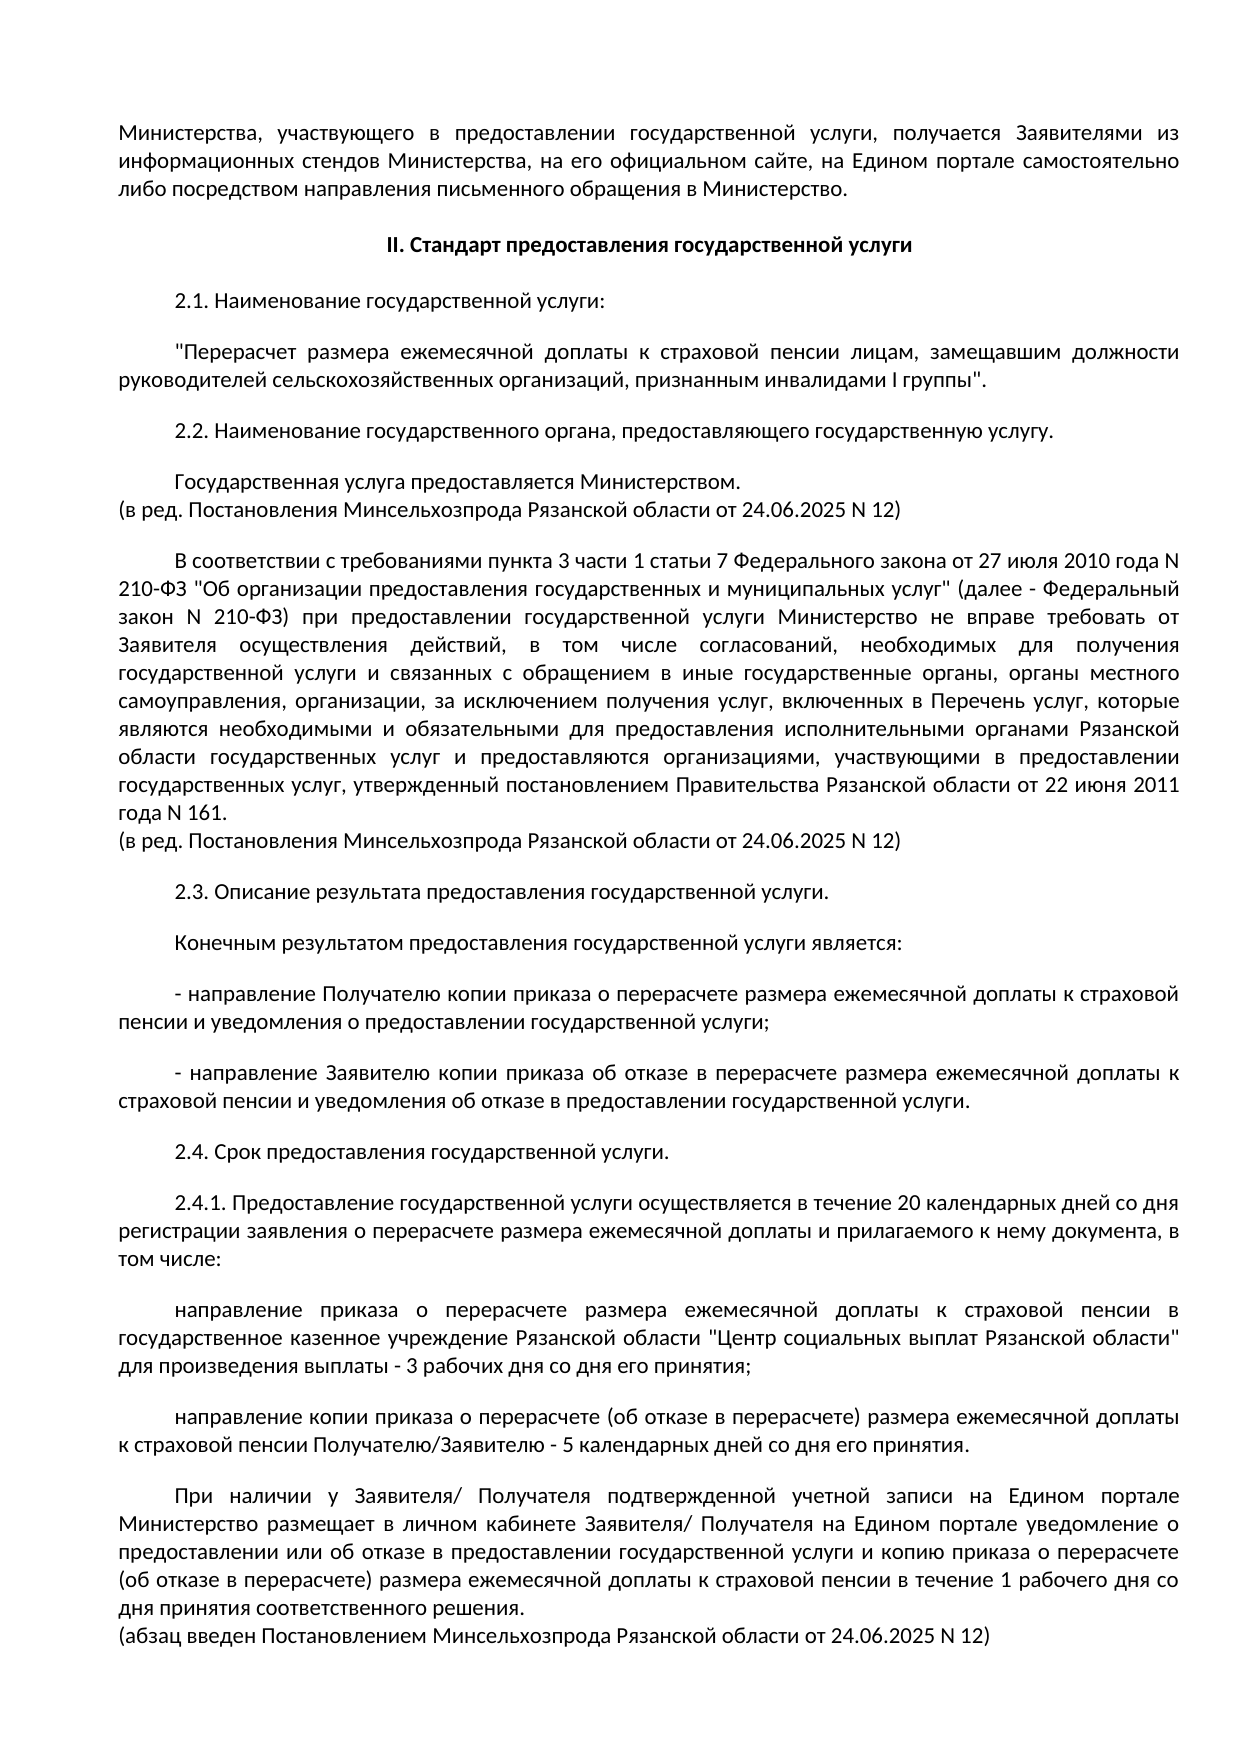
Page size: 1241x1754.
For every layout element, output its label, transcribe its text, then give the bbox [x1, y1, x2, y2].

text 2.2. Наименование государственного органа, предоставляющего государственную услугу. [118, 416, 1181, 444]
text направление приказа о перерасчете размера ежемесячной доплаты к страховой пенсии в государственное казенное учреждение Рязанской области "Центр социальных выплат Рязанской области" для произведения выплаты - 3 рабочих дня со дня его принятия; [118, 1295, 1181, 1379]
text 2.4. Срок предоставления государственной услуги. [118, 1137, 1181, 1165]
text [118, 118, 1181, 202]
title II. Стандарт предоставления государственной услуги [118, 230, 1181, 258]
text (абзац введен Постановлением Минсельхозпрода Рязанской области от 24.06.2025 N 12) [118, 1621, 1181, 1649]
text Конечным результатом предоставления государственной услуги является: [118, 928, 1181, 956]
text Государственная услуга предоставляется Министерством. [118, 467, 1181, 495]
text При наличии у Заявителя/ Получателя подтвержденной учетной записи на Едином портале Министерство размещает в личном кабинете Заявителя/ Получателя на Едином портале уведомление о предоставлении или об отказе в предоставлении государственной услуги и копию приказа о перерасчете (об отказе в перерасчете) размера ежемесячной доплаты к страховой пенсии в течение 1 рабочего дня со дня принятия соответственного решения. [118, 1481, 1181, 1621]
text 2.3. Описание результата предоставления государственной услуги. [118, 877, 1181, 905]
text - направление Заявителю копии приказа об отказе в перерасчете размера ежемесячной доплаты к страховой пенсии и уведомления об отказе в предоставлении государственной услуги. [118, 1058, 1181, 1114]
text (в ред. Постановления Минсельхозпрода Рязанской области от 24.06.2025 N 12) [118, 826, 1181, 854]
text (в ред. Постановления Минсельхозпрода Рязанской области от 24.06.2025 N 12) [118, 495, 1181, 523]
text 2.4.1. Предоставление государственной услуги осуществляется в течение 20 календарных дней со дня регистрации заявления о перерасчете размера ежемесячной доплаты и прилагаемого к нему документа, в том числе: [118, 1188, 1181, 1272]
text 2.1. Наименование государственной услуги: [118, 286, 1181, 314]
text направление копии приказа о перерасчете (об отказе в перерасчете) размера ежемесячной доплаты к страховой пенсии Получателю/Заявителю - 5 календарных дней со дня его принятия. [118, 1402, 1181, 1458]
text "Перерасчет размера ежемесячной доплаты к страховой пенсии лицам, замещавшим должности руководителей сельскохозяйственных организаций, признанным инвалидами I группы". [118, 337, 1181, 393]
text В соответствии с требованиями пункта 3 части 1 статьи 7 Федерального закона от 27 июля 2010 года N 210-ФЗ "Об организации предоставления государственных и муниципальных услуг" (далее - Федеральный закон N 210-ФЗ) при предоставлении государственной услуги Министерство не вправе требовать от Заявителя осуществления действий, в том числе согласований, необходимых для получения государственной услуги и связанных с обращением в иные государственные органы, органы местного самоуправления, организации, за исключением получения услуг, включенных в Перечень услуг, которые являются необходимыми и обязательными для предоставления исполнительными органами Рязанской области государственных услуг и предоставляются организациями, участвующими в предоставлении государственных услуг, утвержденный постановлением Правительства Рязанской области от 22 июня 2011 года N 161. [118, 546, 1181, 826]
text - направление Получателю копии приказа о перерасчете размера ежемесячной доплаты к страховой пенсии и уведомления о предоставлении государственной услуги; [118, 979, 1181, 1035]
